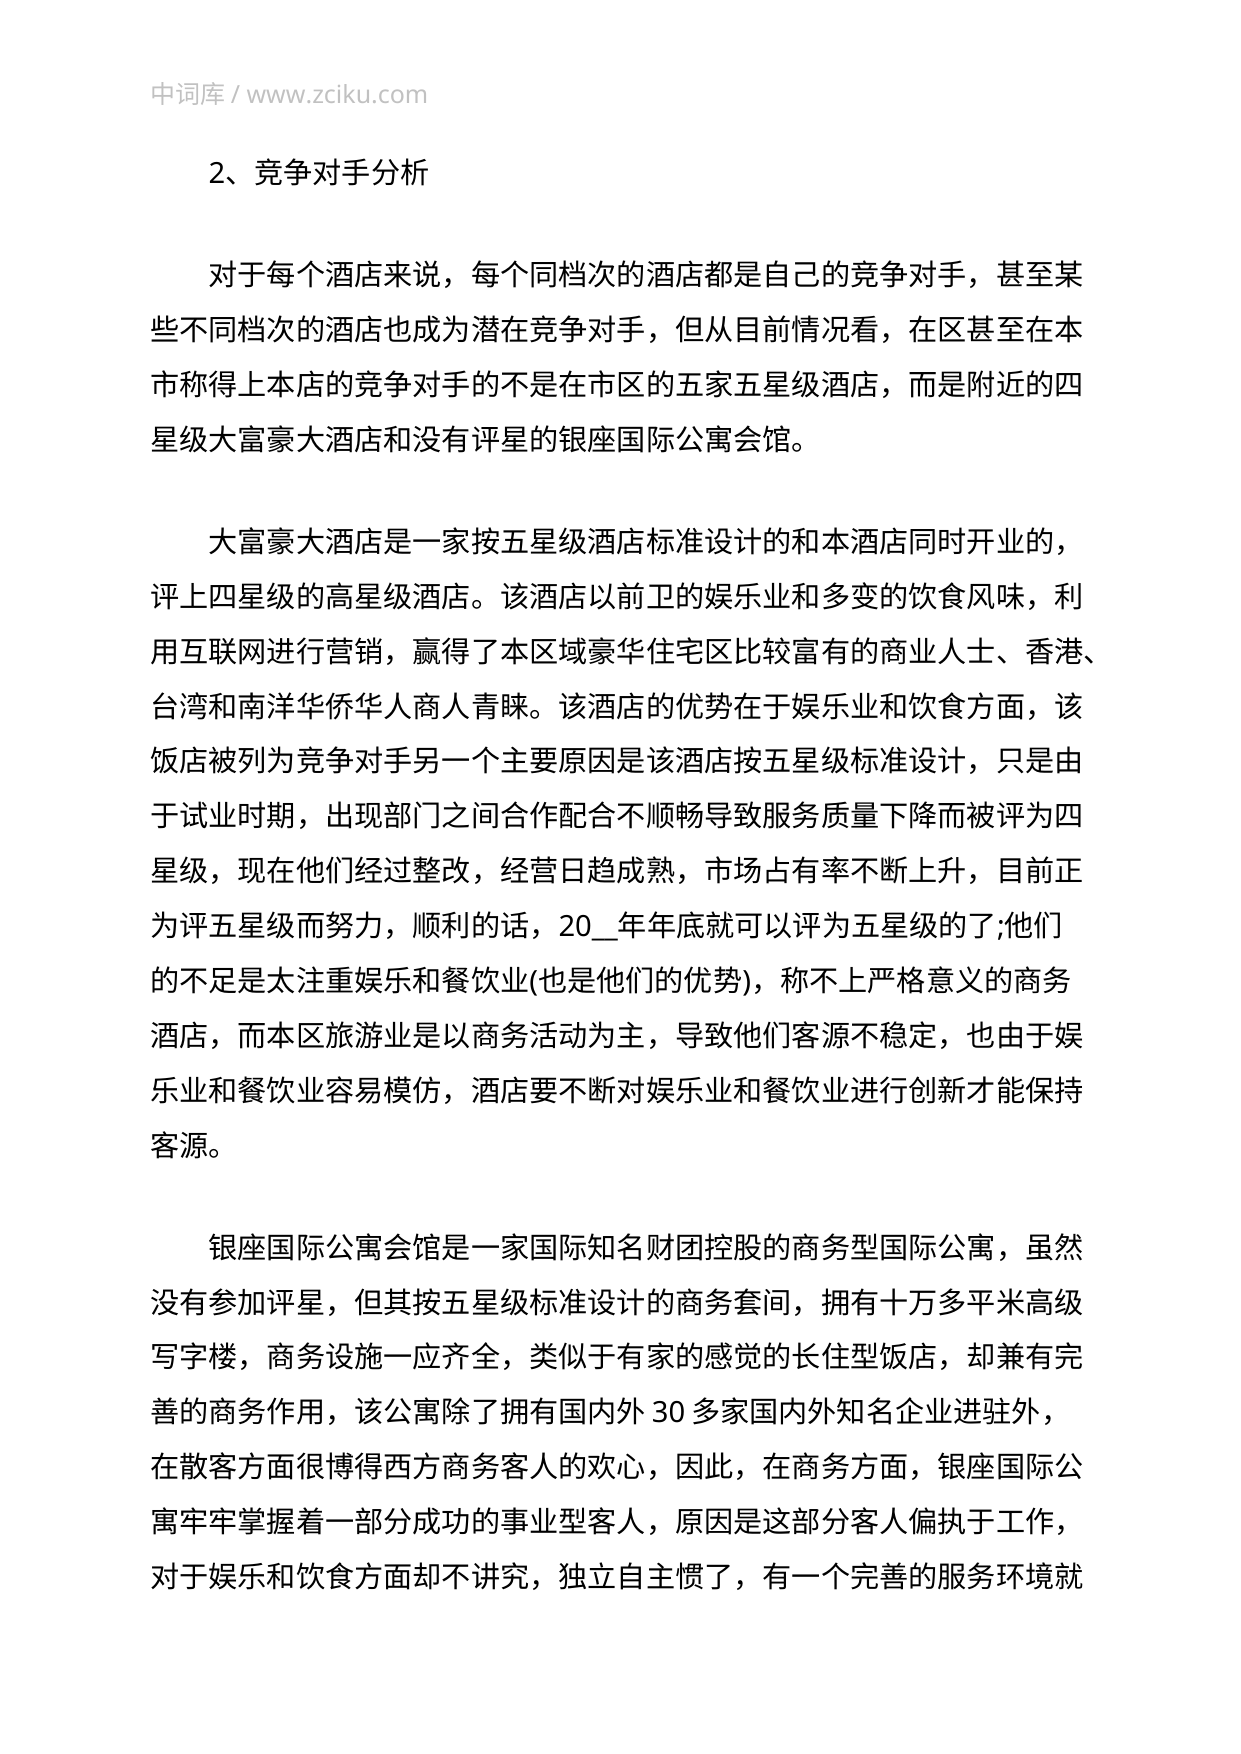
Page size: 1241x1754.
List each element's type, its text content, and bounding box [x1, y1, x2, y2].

text 对于每个酒店来说，每个同档次的酒店都是自己的竞争对手，甚至某些不同档次的酒店也成为潜在竞争对手，但从目前情况看，在区甚至在本市称得上本店的竞争对手的不是在市区的五家五星级酒店，而是附近的四星级大富豪大酒店和没有评星的银座国际公寓会馆。 [150, 252, 1090, 459]
text 大富豪大酒店是一家按五星级酒店标准设计的和本酒店同时开业的，评上四星级的高星级酒店。该酒店以前卫的娱乐业和多变的饮食风味，利用互联网进行营销，赢得了本区域豪华住宅区比较富有的商业人士、香港、台湾和南洋华侨华人商人青睐。该酒店的优势在于娱乐业和饮食方面，该饭店被列为竞争对手另一个主要原因是该酒店按五星级标准设计，只是由于试业时期，出现部门之间合作配合不顺畅导致服务质量下降而被评为四星级，现在他们经过整改，经营日趋成熟，市场占有率不断上升，目前正为评五星级而努力，顺利的话，20__年年底就可以评为五星级的了;他们的不足是太注重娱乐和餐饮业(也是他们的优势)，称不上严格意义的商务酒店，而本区旅游业是以商务活动为主，导致他们客源不稳定，也由于娱乐业和餐饮业容易模仿，酒店要不断对娱乐业和餐饮业进行创新才能保持客源。 [150, 518, 1090, 1165]
text 2、竞争对手分析 [150, 150, 1090, 192]
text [150, 1224, 1090, 1596]
